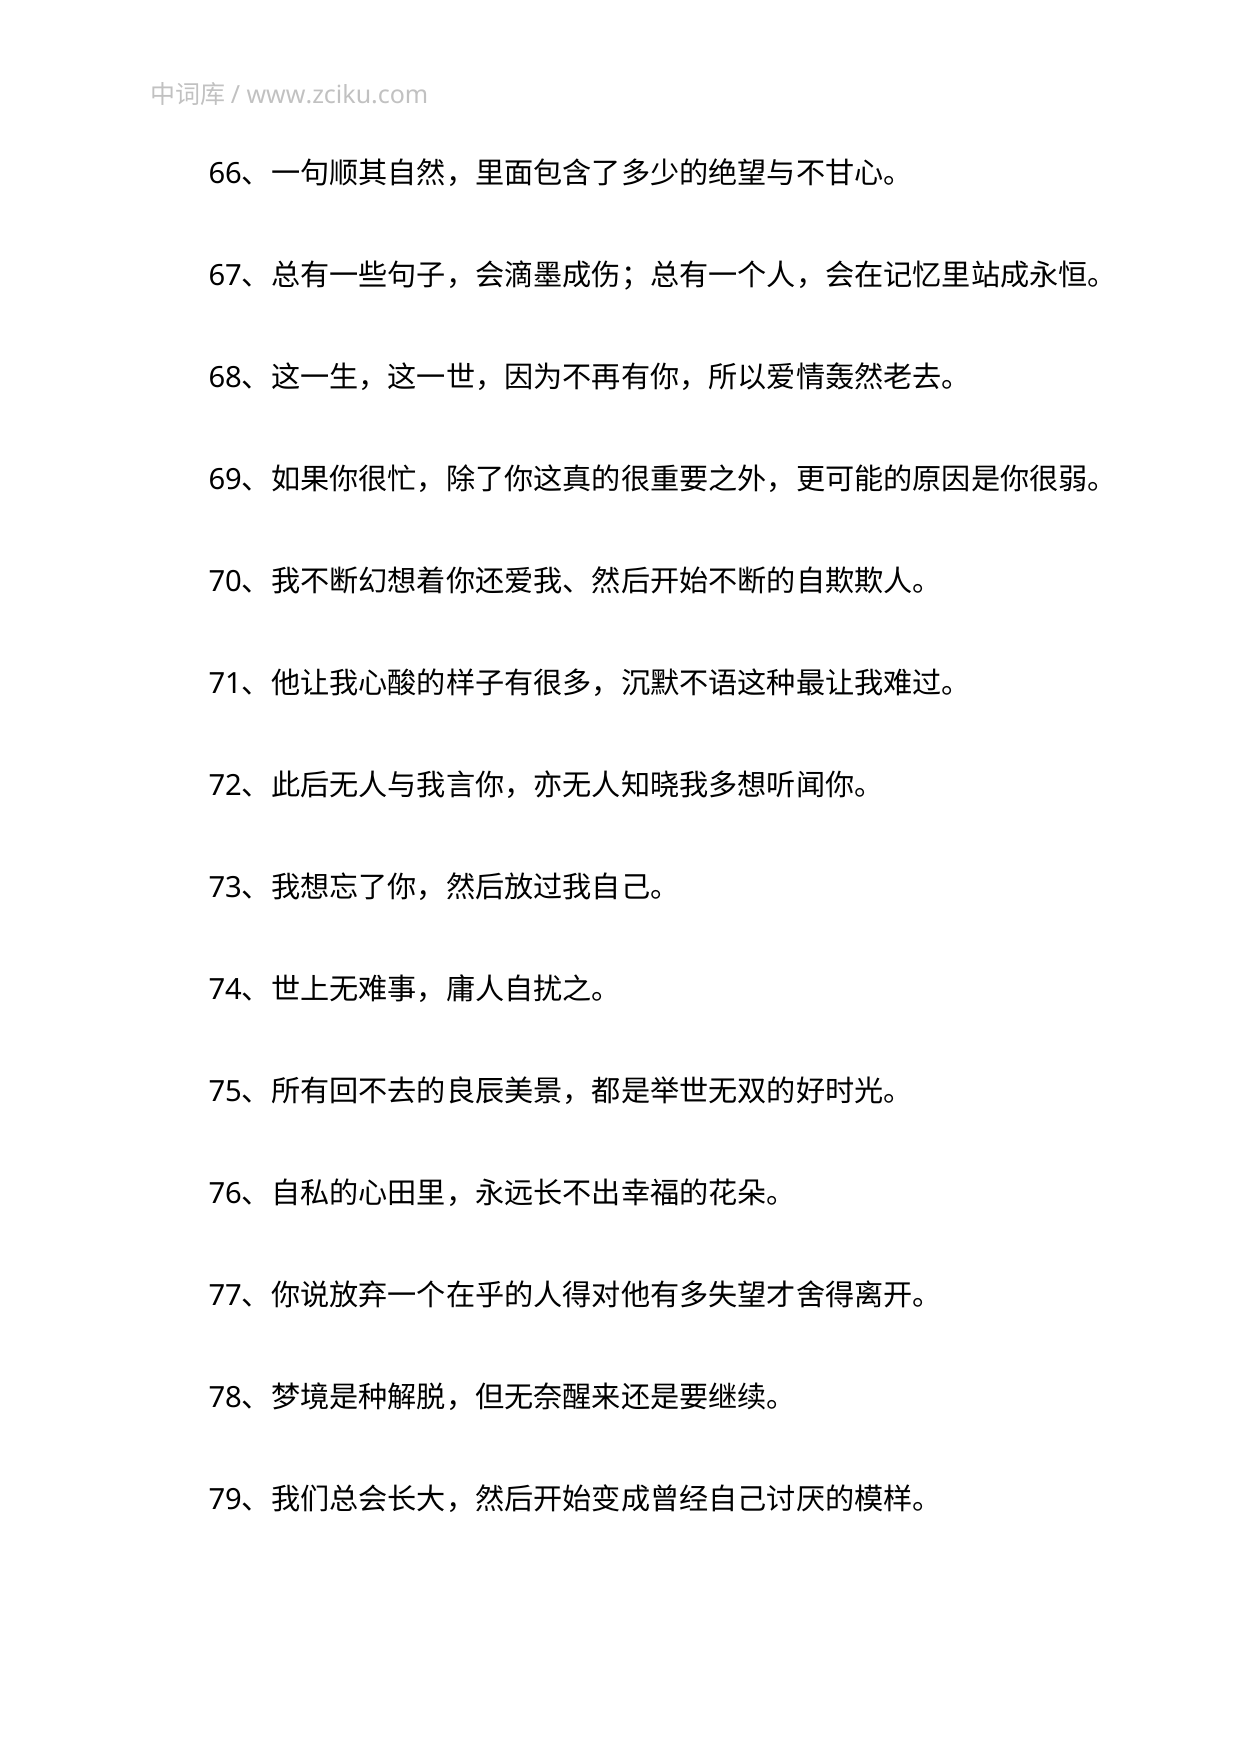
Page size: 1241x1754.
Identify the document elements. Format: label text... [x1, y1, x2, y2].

text 72、此后无人与我言你，亦无人知晓我多想听闻你。 [150, 762, 1090, 804]
text 70、我不断幻想着你还爱我、然后开始不断的自欺欺人。 [150, 558, 1090, 600]
text 78、梦境是种解脱，但无奈醒来还是要继续。 [150, 1374, 1090, 1416]
text 68、这一生，这一世，因为不再有你，所以爱情轰然老去。 [150, 354, 1090, 396]
text 66、一句顺其自然，里面包含了多少的绝望与不甘心。 [150, 150, 1090, 192]
text 67、总有一些句子，会滴墨成伤；总有一个人，会在记忆里站成永恒。 [150, 252, 1090, 294]
text 76、自私的心田里，永远长不出幸福的花朵。 [150, 1170, 1090, 1212]
text 73、我想忘了你，然后放过我自己。 [150, 864, 1090, 906]
text 75、所有回不去的良辰美景，都是举世无双的好时光。 [150, 1068, 1090, 1110]
text 79、我们总会长大，然后开始变成曾经自己讨厌的模样。 [150, 1476, 1090, 1518]
text 74、世上无难事，庸人自扰之。 [150, 966, 1090, 1008]
text 69、如果你很忙，除了你这真的很重要之外，更可能的原因是你很弱。 [150, 456, 1090, 498]
text 77、你说放弃一个在乎的人得对他有多失望才舍得离开。 [150, 1272, 1090, 1314]
text 71、他让我心酸的样子有很多，沉默不语这种最让我难过。 [150, 660, 1090, 702]
